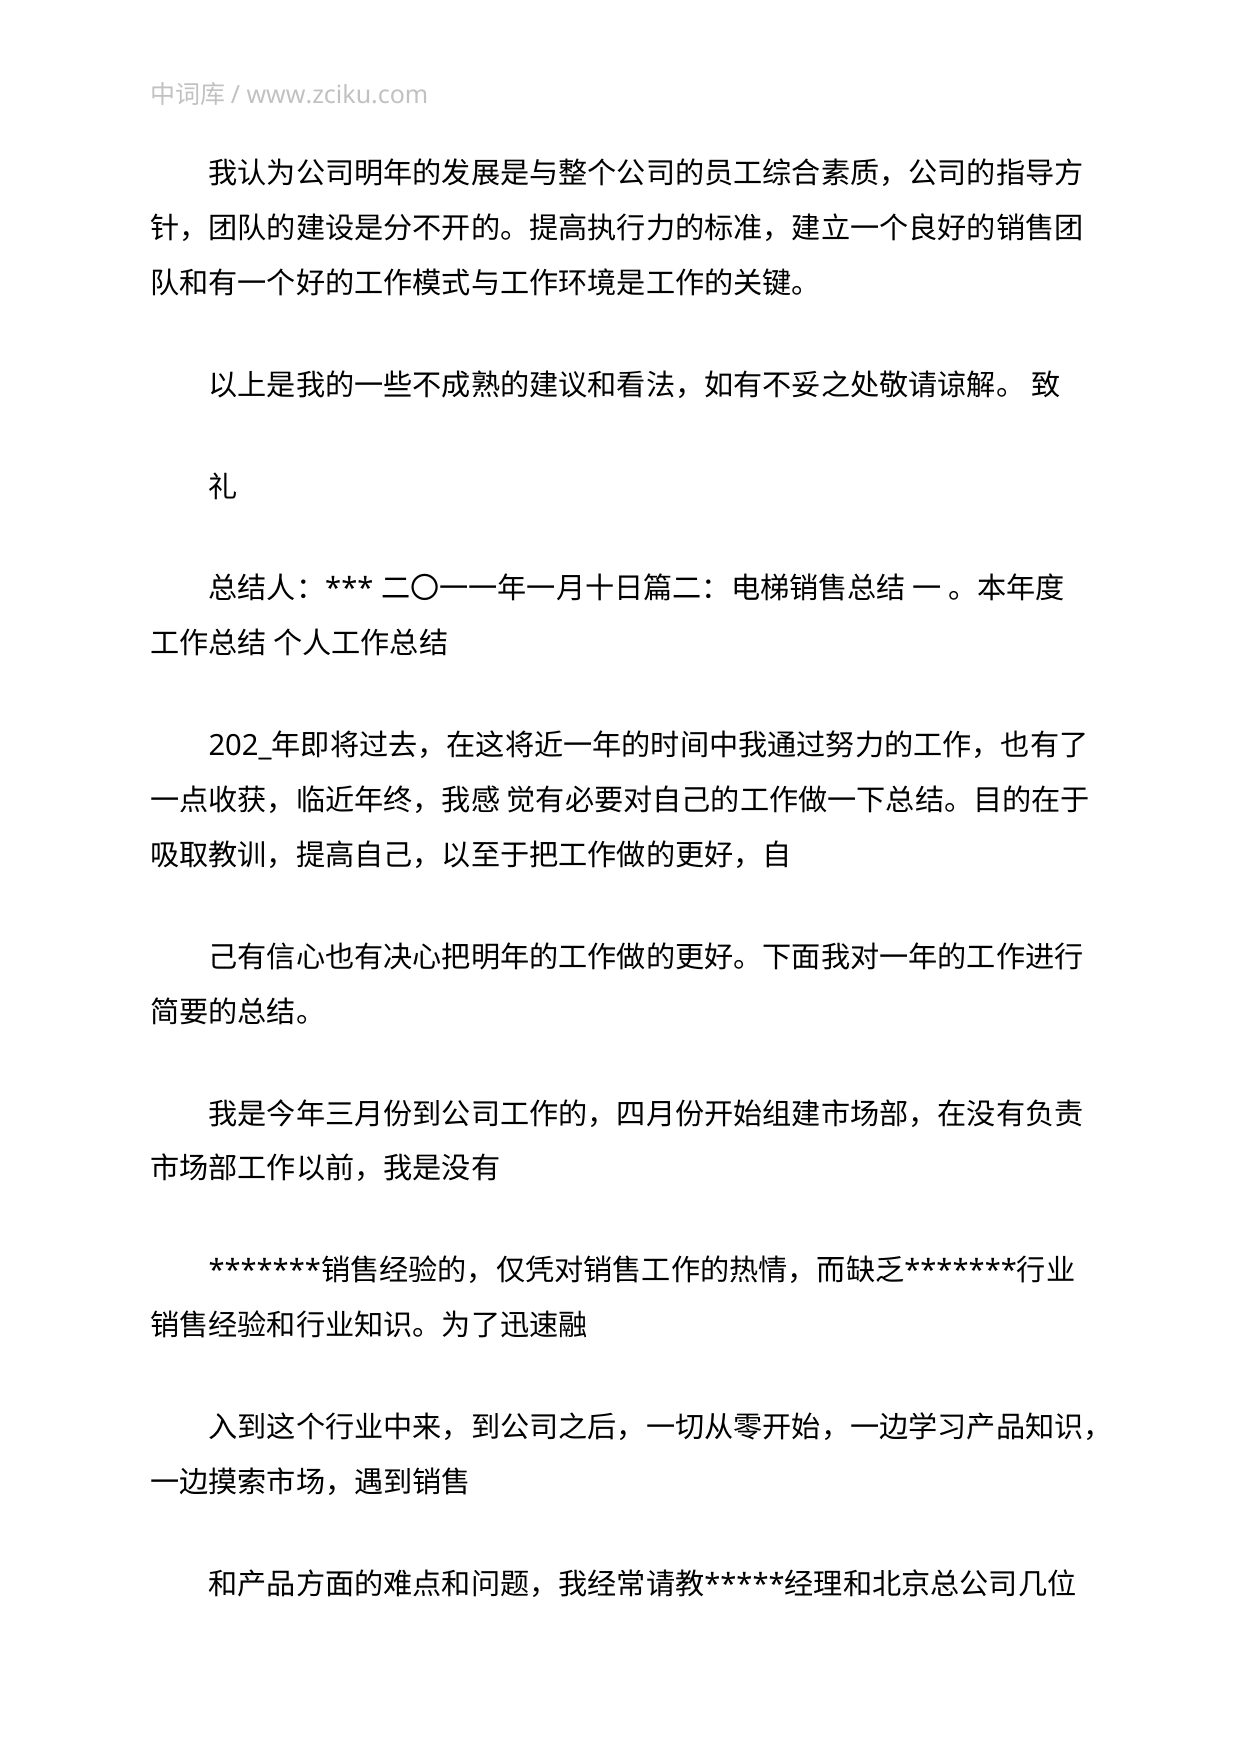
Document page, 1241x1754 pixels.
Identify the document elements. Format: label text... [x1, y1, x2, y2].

text 以上是我的一些不成熟的建议和看法，如有不妥之处敬请谅解。 致 [150, 362, 1090, 404]
text 礼 [150, 463, 1090, 506]
text 己有信心也有决心把明年的工作做的更好。下面我对一年的工作进行简要的总结。 [150, 933, 1090, 1031]
text 202_年即将过去，在这将近一年的时间中我通过努力的工作，也有了一点收获，临近年终，我感 觉有必要对自己的工作做一下总结。目的在于吸取教训，提高自己，以至于把工作做的更好，自 [150, 722, 1090, 874]
text 我认为公司明年的发展是与整个公司的员工综合素质，公司的指导方针，团队的建设是分不开的。提高执行力的标准，建立一个良好的销售团队和有一个好的工作模式与工作环境是工作的关键。 [150, 150, 1090, 302]
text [150, 1560, 1090, 1603]
text *******销售经验的，仅凭对销售工作的热情，而缺乏*******行业销售经验和行业知识。为了迅速融 [150, 1247, 1090, 1344]
text 总结人：*** 二〇一一年一月十日篇二：电梯销售总结 一 。本年度工作总结 个人工作总结 [150, 565, 1090, 662]
text 入到这个行业中来，到公司之后，一切从零开始，一边学习产品知识，一边摸索市场，遇到销售 [150, 1404, 1090, 1501]
text 我是今年三月份到公司工作的，四月份开始组建市场部，在没有负责市场部工作以前，我是没有 [150, 1090, 1090, 1187]
